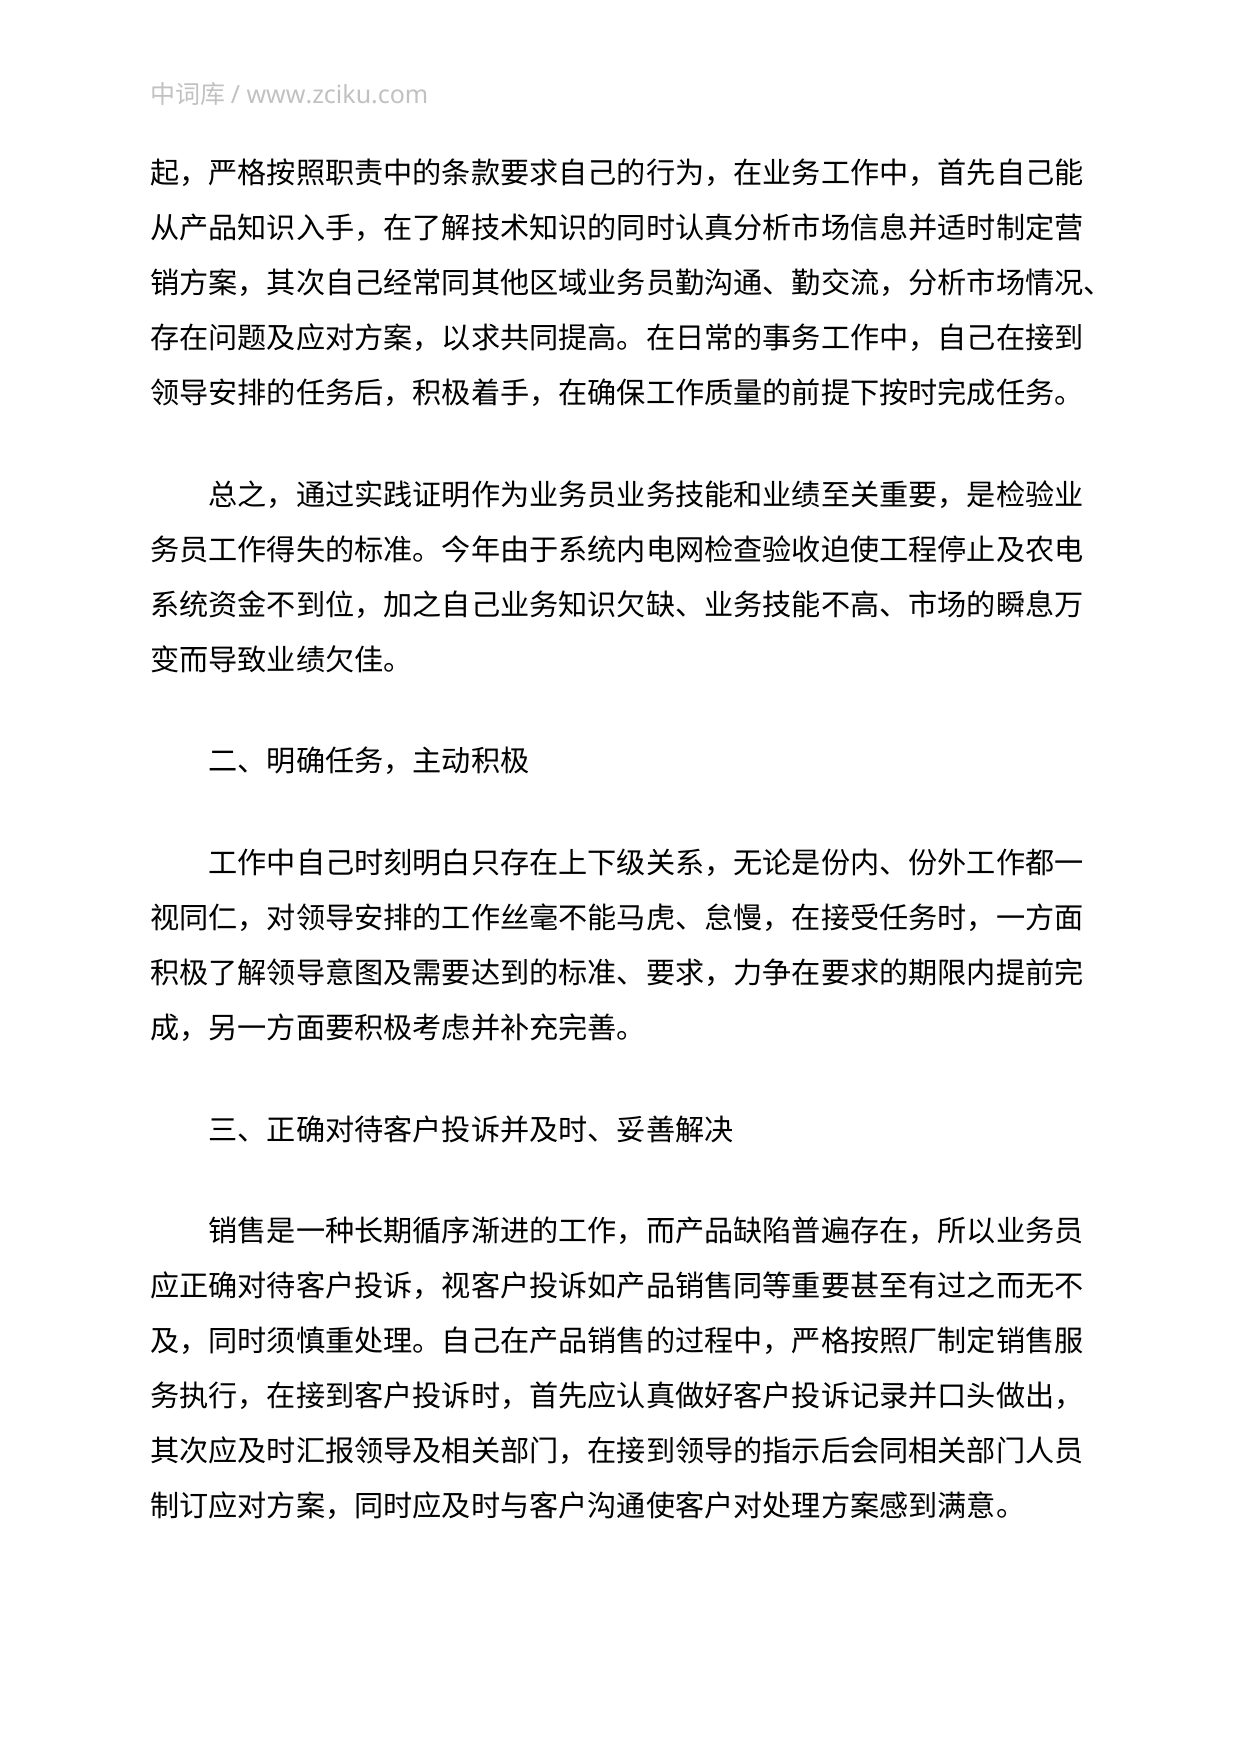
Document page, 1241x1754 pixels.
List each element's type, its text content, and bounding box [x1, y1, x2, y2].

text 三、正确对待客户投诉并及时、妥善解决 [150, 1106, 1090, 1148]
text 总之，通过实践证明作为业务员业务技能和业绩至关重要，是检验业务员工作得失的标准。今年由于系统内电网检查验收迫使工程停止及农电系统资金不到位，加之自己业务知识欠缺、业务技能不高、市场的瞬息万变而导致业绩欠佳。 [150, 471, 1090, 678]
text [150, 150, 1090, 412]
text 二、明确任务，主动积极 [150, 738, 1090, 780]
text 工作中自己时刻明白只存在上下级关系，无论是份内、份外工作都一视同仁，对领导安排的工作丝毫不能马虎、怠慢，在接受任务时，一方面积极了解领导意图及需要达到的标准、要求，力争在要求的期限内提前完成，另一方面要积极考虑并补充完善。 [150, 839, 1090, 1047]
text 销售是一种长期循序渐进的工作，而产品缺陷普遍存在，所以业务员应正确对待客户投诉，视客户投诉如产品销售同等重要甚至有过之而无不及，同时须慎重处理。自己在产品销售的过程中，严格按照厂制定销售服务执行，在接到客户投诉时，首先应认真做好客户投诉记录并口头做出，其次应及时汇报领导及相关部门，在接到领导的指示后会同相关部门人员制订应对方案，同时应及时与客户沟通使客户对处理方案感到满意。 [150, 1208, 1090, 1524]
